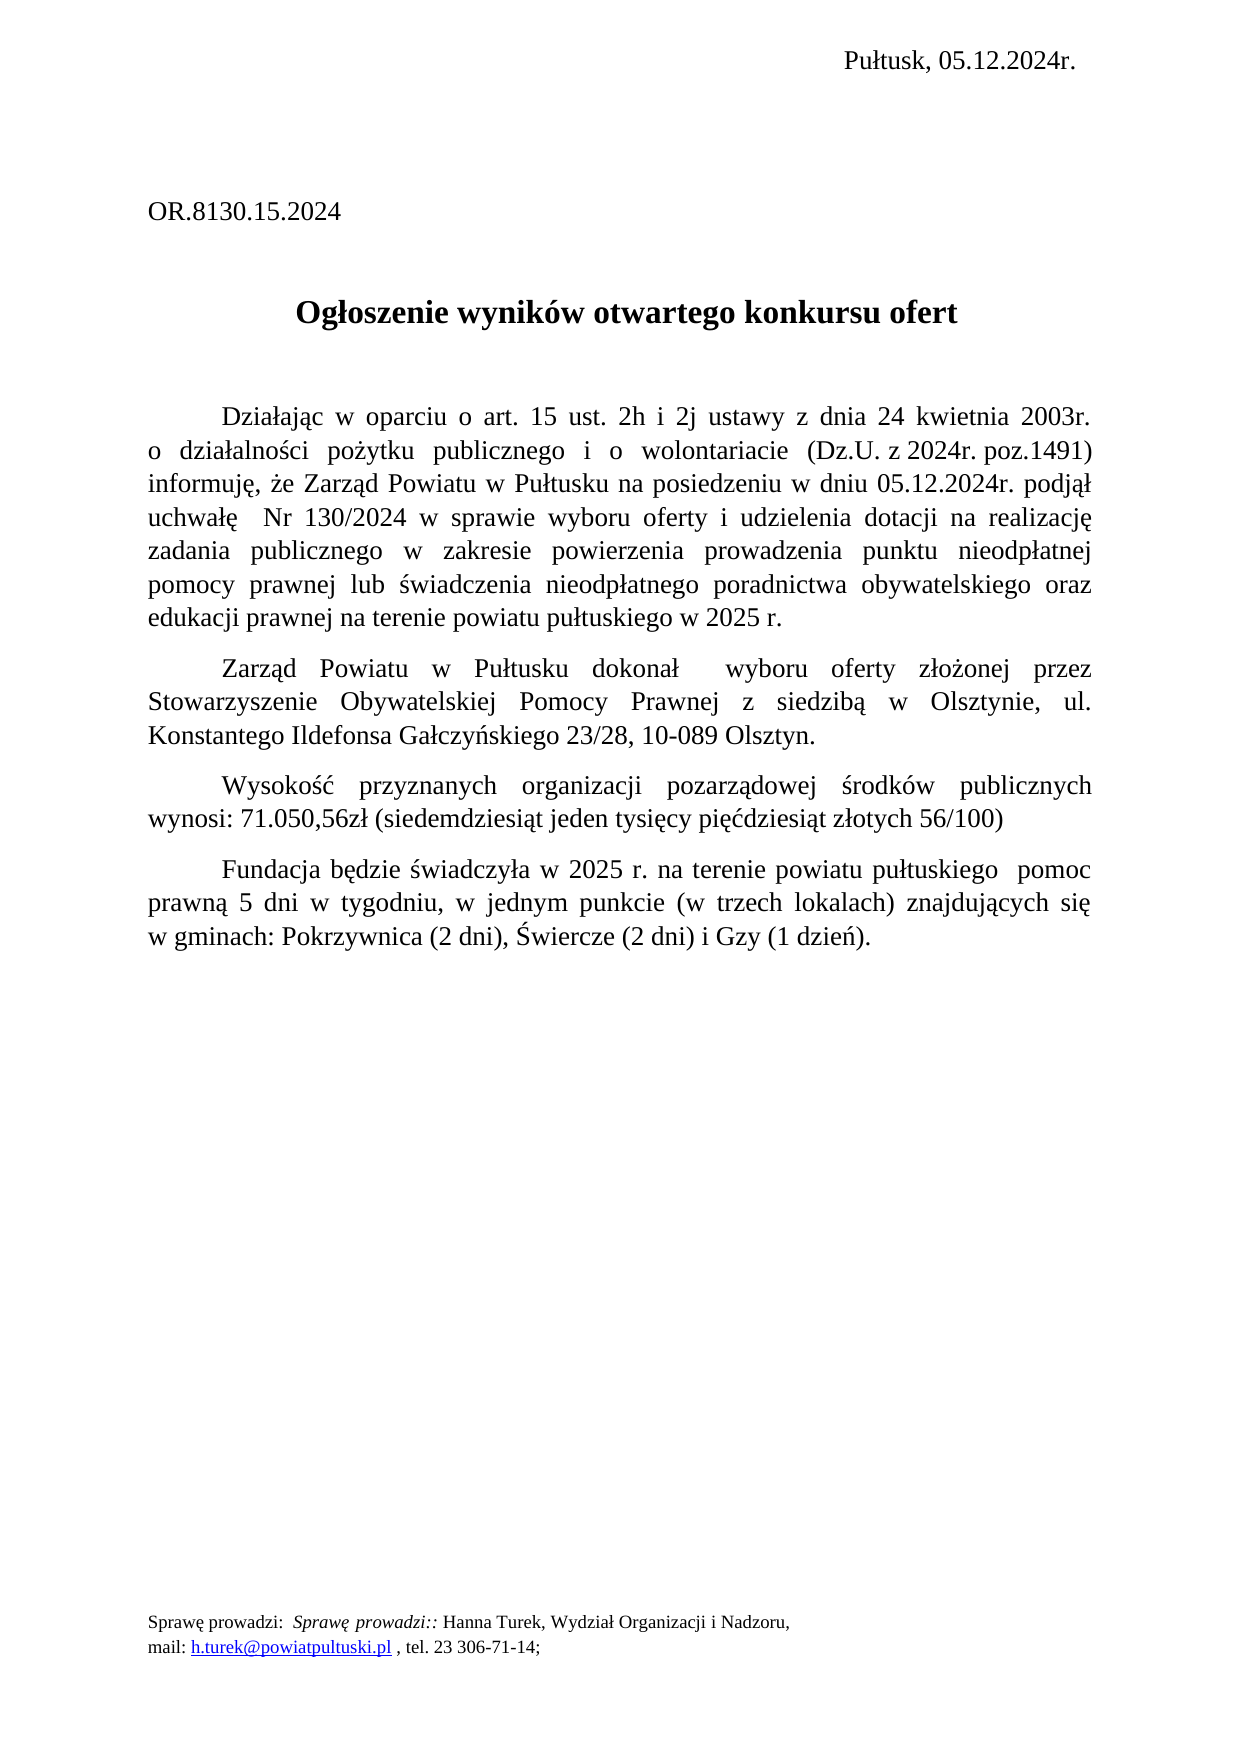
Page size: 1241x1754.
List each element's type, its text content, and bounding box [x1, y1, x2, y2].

text Sprawę prowadzi: Sprawę prowadzi:: Hanna Turek, Wydział Organizacji i Nadzoru, mail: h.turek@powiatpultuski.pl , tel. 23 306-71-14; [148, 1611, 1093, 1657]
text OR.8130.15.2024 [148, 195, 1093, 226]
text Ogłoszenie wyników otwartego konkursu ofert [221, 292, 1093, 330]
text Pułtusk, 05.12.2024r. [148, 44, 1093, 76]
text Zarząd Powiatu w Pułtusku dokonał wyboru oferty złożonej przez Stowarzyszenie Obywatelskiej Pomocy Prawnej z siedzibą w Olsztynie, ul. Konstantego Ildefonsa Gałczyńskiego 23/28, 10-089 Olsztyn. [148, 652, 1093, 750]
text Wysokość przyznanych organizacji pozarządowej środków publicznych wynosi: 71.050,56zł (siedemdziesiąt jeden tysięcy pięćdziesiąt złotych 56/100) [148, 769, 1093, 834]
text Działając w oparciu o art. 15 ust. 2h i 2j ustawy z dnia 24 kwietnia 2003r. o działalności pożytku publicznego i o wolontariacie (Dz.U. z 2024r. poz.1491) informuję, że Zarząd Powiatu w Pułtusku na posiedzeniu w dniu 05.12.2024r. podjął uchwałę Nr 130/2024 w sprawie wyboru oferty i udzielenia dotacji na realizację zadania publicznego w zakresie powierzenia prowadzenia punktu nieodpłatnej pomocy prawnej lub świadczenia nieodpłatnego poradnictwa obywatelskiego oraz edukacji prawnej na terenie powiatu pułtuskiego w 2025 r. [148, 400, 1093, 633]
text Fundacja będzie świadczyła w 2025 r. na terenie powiatu pułtuskiego pomoc prawną 5 dni w tygodniu, w jednym punkcie (w trzech lokalach) znajdujących się w gminach: Pokrzywnica (2 dni), Świercze (2 dni) i Gzy (1 dzień). [148, 853, 1093, 951]
